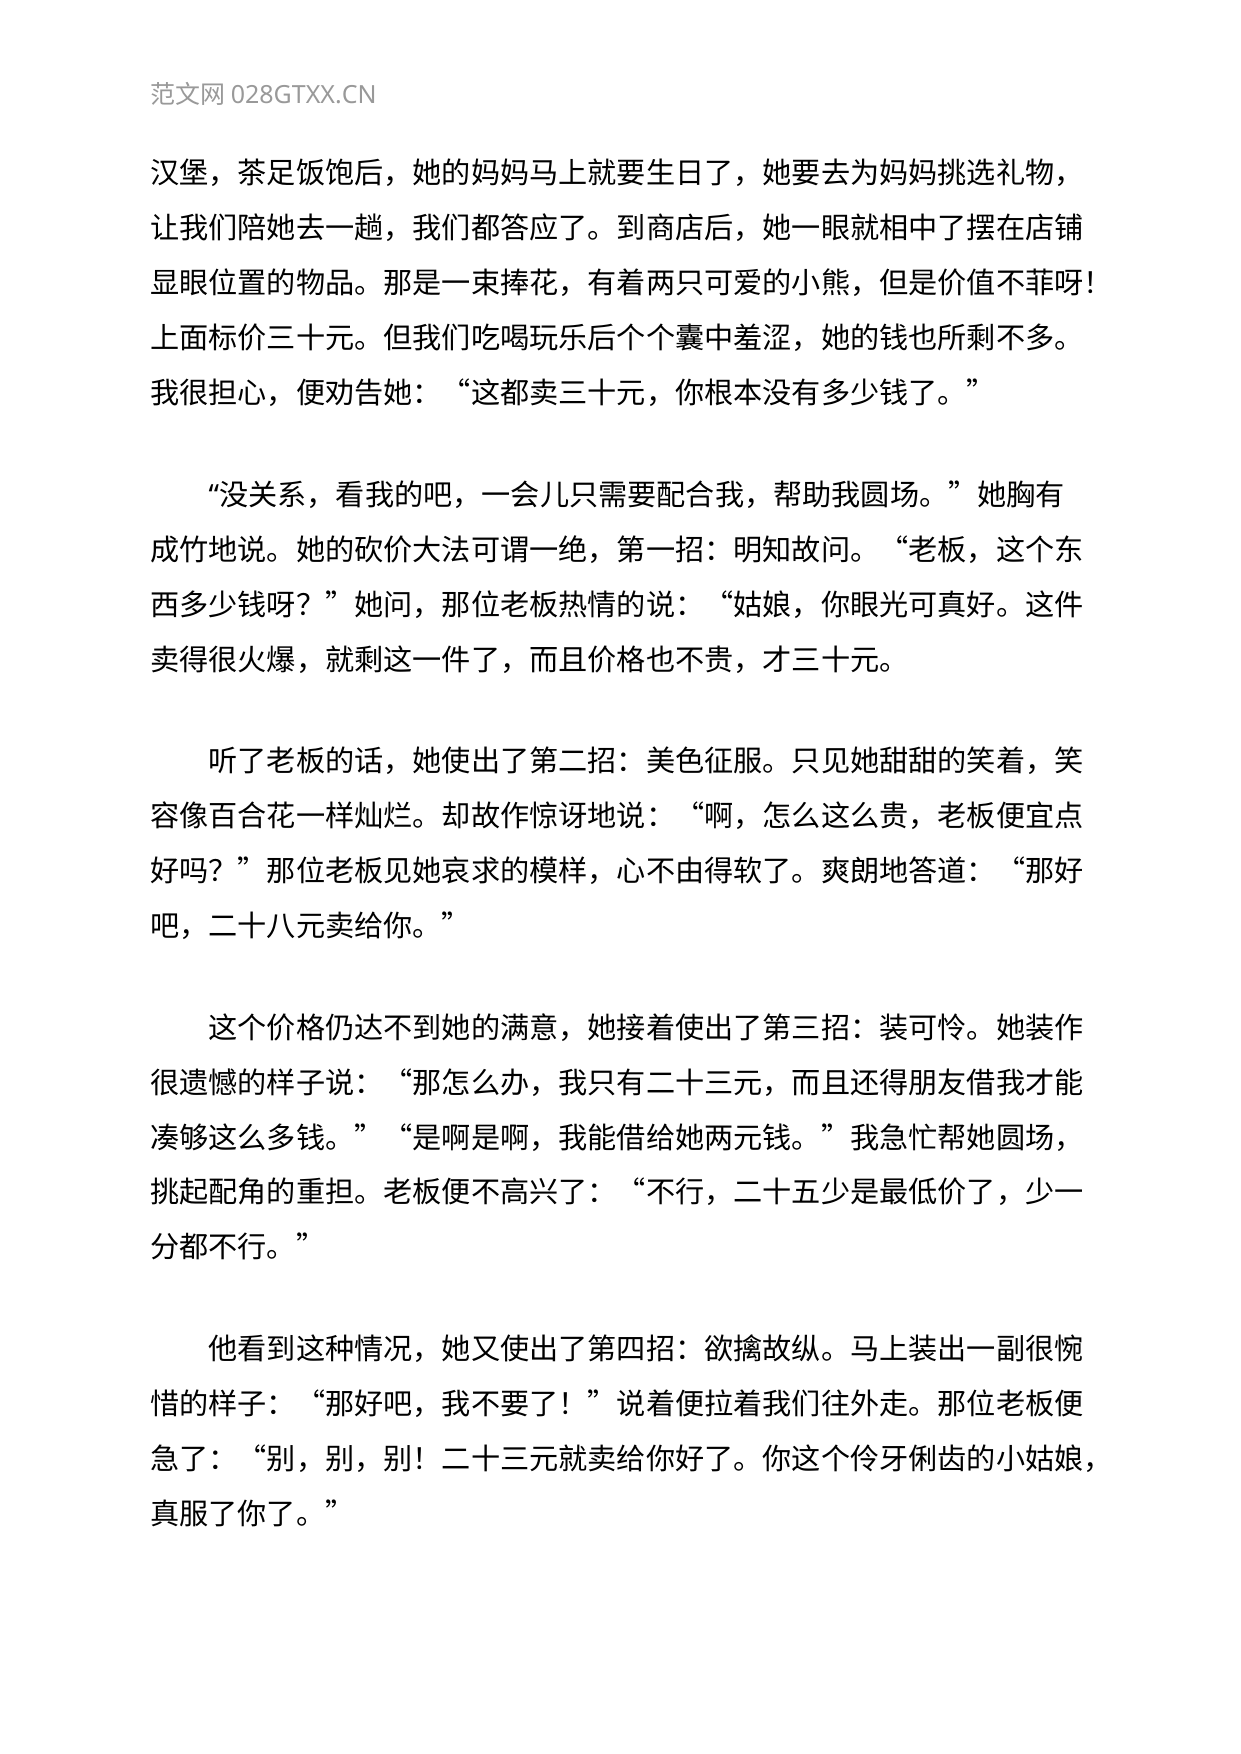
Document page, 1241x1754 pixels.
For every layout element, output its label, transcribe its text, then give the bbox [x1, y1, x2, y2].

text “没关系，看我的吧，一会儿只需要配合我，帮助我圆场。”她胸有成竹地说。她的砍价大法可谓一绝，第一招：明知故问。“老板，这个东西多少钱呀？”她问，那位老板热情的说：“姑娘，你眼光可真好。这件卖得很火爆，就剩这一件了，而且价格也不贵，才三十元。 [150, 471, 1090, 678]
text 听了老板的话，她使出了第二招：美色征服。只见她甜甜的笑着，笑容像百合花一样灿烂。却故作惊讶地说：“啊，怎么这么贵，老板便宜点好吗？”那位老板见她哀求的模样，心不由得软了。爽朗地答道：“那好吧，二十八元卖给你。” [150, 738, 1090, 945]
text 他看到这种情况，她又使出了第四招：欲擒故纵。马上装出一副很惋惜的样子：“那好吧，我不要了！”说着便拉着我们往外走。那位老板便急了：“别，别，别！二十三元就卖给你好了。你这个伶牙俐齿的小姑娘，真服了你了。” [150, 1326, 1090, 1533]
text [150, 150, 1090, 412]
text 这个价格仍达不到她的满意，她接着使出了第三招：装可怜。她装作很遗憾的样子说：“那怎么办，我只有二十三元，而且还得朋友借我才能凑够这么多钱。”“是啊是啊，我能借给她两元钱。”我急忙帮她圆场，挑起配角的重担。老板便不高兴了：“不行，二十五少是最低价了，少一分都不行。” [150, 1004, 1090, 1266]
